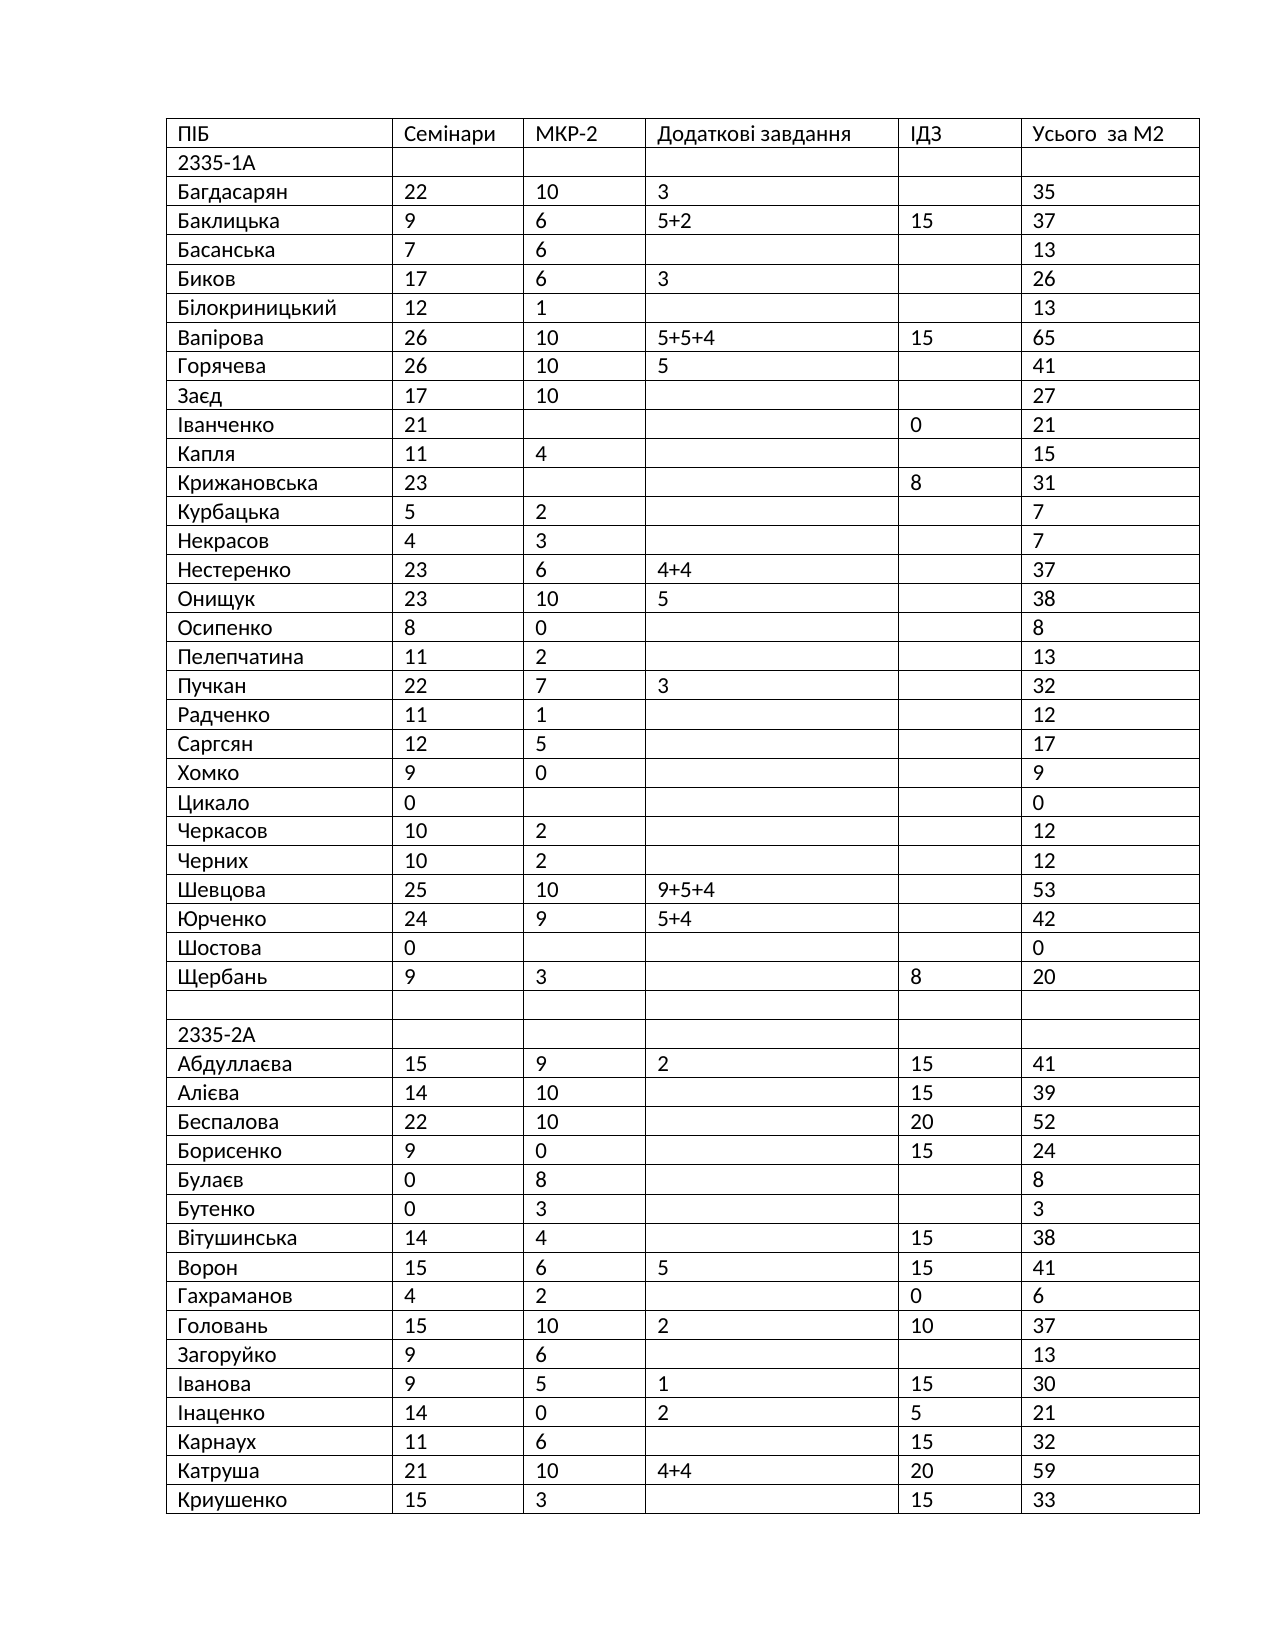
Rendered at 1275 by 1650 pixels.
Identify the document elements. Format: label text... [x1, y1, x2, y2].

table_cell [646, 1107, 898, 1135]
table_cell [899, 817, 1021, 845]
table_cell 12 [1022, 700, 1199, 728]
table_cell [899, 1195, 1021, 1222]
table_cell 10 [524, 584, 645, 612]
table_cell 6 [524, 1340, 645, 1368]
table_cell 4+4 [646, 1456, 898, 1484]
table_cell 15 [393, 1049, 523, 1077]
table_cell 5 [646, 352, 898, 380]
table_cell Бутенко [167, 1195, 392, 1222]
table_cell [646, 1427, 898, 1455]
table_cell 59 [1022, 1456, 1199, 1484]
table_cell Багдасарян [167, 177, 392, 205]
table_cell 33 [1022, 1485, 1199, 1513]
table_cell [899, 497, 1021, 525]
table_cell 5 [393, 497, 523, 525]
table_cell 65 [1022, 323, 1199, 351]
table_cell 5 [646, 584, 898, 612]
table_cell 1 [524, 294, 645, 322]
table_cell Криушенко [167, 1485, 392, 1513]
table_cell 0 [393, 788, 523, 816]
table_cell 10 [524, 1107, 645, 1135]
table_cell [646, 294, 898, 322]
table_cell 5 [524, 730, 645, 757]
table_cell Загоруйко [167, 1340, 392, 1368]
table_cell 11 [393, 642, 523, 670]
table_cell [899, 671, 1021, 699]
table_header МКР-2 [524, 119, 645, 147]
table_cell Вапірова [167, 323, 392, 351]
table_cell 4 [393, 1282, 523, 1310]
table_cell Шостова [167, 933, 392, 961]
table_cell 41 [1022, 352, 1199, 380]
table_cell 10 [524, 381, 645, 409]
table_header Семінари [393, 119, 523, 147]
table_cell [899, 294, 1021, 322]
table_cell [899, 613, 1021, 641]
table_cell 9 [393, 1136, 523, 1164]
table_cell 15 [393, 1485, 523, 1513]
table_cell 31 [1022, 468, 1199, 496]
table_cell [899, 846, 1021, 874]
table_cell [899, 700, 1021, 728]
table_cell Онищук [167, 584, 392, 612]
table_cell 15 [393, 1311, 523, 1339]
table_cell [646, 613, 898, 641]
table_cell 9 [393, 1369, 523, 1397]
table_cell 17 [393, 265, 523, 292]
table_cell 3 [524, 1485, 645, 1513]
table_cell 42 [1022, 904, 1199, 932]
table_cell 2 [524, 846, 645, 874]
table_cell 10 [524, 1311, 645, 1339]
table_cell 30 [1022, 1369, 1199, 1397]
table_cell [167, 991, 392, 1019]
table_cell [899, 991, 1021, 1019]
table_cell 14 [393, 1078, 523, 1106]
table_cell 7 [393, 235, 523, 263]
table_cell Хомко [167, 759, 392, 787]
table_cell Горячева [167, 352, 392, 380]
table_cell 13 [1022, 235, 1199, 263]
table_cell 0 [393, 1195, 523, 1222]
table_cell 21 [1022, 410, 1199, 438]
table_cell 13 [1022, 642, 1199, 670]
table_cell 22 [393, 1107, 523, 1135]
table_cell 3 [1022, 1195, 1199, 1222]
table_cell Іванченко [167, 410, 392, 438]
table_cell 15 [899, 323, 1021, 351]
table_cell 8 [1022, 613, 1199, 641]
table_cell 12 [1022, 846, 1199, 874]
table_cell Биков [167, 265, 392, 292]
table_cell Пучкан [167, 671, 392, 699]
table_cell [899, 1165, 1021, 1193]
table_cell [646, 788, 898, 816]
table_cell [646, 933, 898, 961]
table_cell 10 [393, 817, 523, 845]
table_cell Карнаух [167, 1427, 392, 1455]
table_cell Курбацька [167, 497, 392, 525]
table_cell [646, 1136, 898, 1164]
table_cell 20 [1022, 962, 1199, 990]
table_cell 1 [646, 1369, 898, 1397]
table_cell 9 [393, 759, 523, 787]
table_header ІДЗ [899, 119, 1021, 147]
table_cell 17 [1022, 730, 1199, 757]
table_cell [899, 352, 1021, 380]
table_cell 3 [524, 526, 645, 554]
table_cell Алієва [167, 1078, 392, 1106]
table_cell [524, 788, 645, 816]
table_cell [646, 846, 898, 874]
table_cell Інаценко [167, 1398, 392, 1426]
table_cell 6 [524, 235, 645, 263]
table_cell [646, 730, 898, 757]
table_cell 38 [1022, 584, 1199, 612]
table_cell [646, 759, 898, 787]
table_cell 9+5+4 [646, 875, 898, 903]
table_cell 6 [524, 1427, 645, 1455]
table_cell 4 [524, 1224, 645, 1252]
table_cell 12 [1022, 817, 1199, 845]
table_cell 0 [524, 1136, 645, 1164]
table_cell [899, 788, 1021, 816]
table_cell [646, 1020, 898, 1048]
table_cell 15 [899, 1049, 1021, 1077]
table_cell Басанська [167, 235, 392, 263]
table_cell 15 [899, 1136, 1021, 1164]
table_cell [899, 875, 1021, 903]
table_cell 0 [524, 759, 645, 787]
table_cell Заєд [167, 381, 392, 409]
table_cell [646, 1224, 898, 1252]
table_cell 25 [393, 875, 523, 903]
table_cell 39 [1022, 1078, 1199, 1106]
table_cell 9 [1022, 759, 1199, 787]
table_cell [899, 904, 1021, 932]
table_cell 35 [1022, 177, 1199, 205]
table_cell Осипенко [167, 613, 392, 641]
table_cell 32 [1022, 1427, 1199, 1455]
table_cell Борисенко [167, 1136, 392, 1164]
table_cell 15 [899, 206, 1021, 234]
table_cell Абдуллаєва [167, 1049, 392, 1077]
table_cell [524, 1020, 645, 1048]
table_cell 9 [524, 904, 645, 932]
table_cell 2 [646, 1398, 898, 1426]
table_cell Саргсян [167, 730, 392, 757]
table_cell [646, 1485, 898, 1513]
table_cell [899, 1020, 1021, 1048]
table_cell 11 [393, 439, 523, 467]
table_cell 11 [393, 1427, 523, 1455]
table_cell [393, 148, 523, 176]
table_cell [899, 381, 1021, 409]
table_cell [646, 1195, 898, 1222]
table_cell [1022, 148, 1199, 176]
table_cell 17 [393, 381, 523, 409]
table_cell 10 [524, 875, 645, 903]
table_cell [524, 410, 645, 438]
table_cell 53 [1022, 875, 1199, 903]
table_cell [524, 148, 645, 176]
table_cell 6 [524, 206, 645, 234]
table_cell [899, 265, 1021, 292]
table_cell 11 [393, 700, 523, 728]
table_cell 5 [899, 1398, 1021, 1426]
table_cell Булаєв [167, 1165, 392, 1193]
table_cell [899, 730, 1021, 757]
table_cell 13 [1022, 294, 1199, 322]
table_cell 8 [393, 613, 523, 641]
table_cell 3 [524, 1195, 645, 1222]
table_cell 8 [899, 468, 1021, 496]
table_cell [646, 1165, 898, 1193]
table_cell [899, 759, 1021, 787]
table_cell 1 [524, 700, 645, 728]
table_cell 2 [524, 1282, 645, 1310]
table_cell 8 [899, 962, 1021, 990]
table_cell 6 [524, 265, 645, 292]
table_cell [899, 584, 1021, 612]
table_cell Пелепчатина [167, 642, 392, 670]
table_cell 14 [393, 1398, 523, 1426]
table_cell 6 [524, 1253, 645, 1281]
table_cell 10 [524, 177, 645, 205]
table_cell 22 [393, 177, 523, 205]
table_cell 23 [393, 555, 523, 583]
table_cell [899, 933, 1021, 961]
table_cell Радченко [167, 700, 392, 728]
table_cell [646, 991, 898, 1019]
table_cell Іванова [167, 1369, 392, 1397]
table_cell 10 [524, 1078, 645, 1106]
table_cell [899, 526, 1021, 554]
table_cell 6 [1022, 1282, 1199, 1310]
table_cell Нестеренко [167, 555, 392, 583]
table_cell 10 [393, 846, 523, 874]
table_cell [899, 148, 1021, 176]
table_cell Некрасов [167, 526, 392, 554]
table_cell [646, 962, 898, 990]
table_cell 10 [524, 323, 645, 351]
table_cell 15 [393, 1253, 523, 1281]
table_cell 10 [899, 1311, 1021, 1339]
table_cell 9 [524, 1049, 645, 1077]
table_cell 2 [524, 817, 645, 845]
table_cell 26 [393, 323, 523, 351]
table_cell 5 [646, 1253, 898, 1281]
table_cell 27 [1022, 381, 1199, 409]
table_cell [646, 235, 898, 263]
table_cell 0 [1022, 788, 1199, 816]
table_cell 3 [646, 177, 898, 205]
table_cell 21 [393, 1456, 523, 1484]
table_cell 23 [393, 584, 523, 612]
table_cell 9 [393, 962, 523, 990]
table_cell Щербань [167, 962, 392, 990]
table_cell 5+5+4 [646, 323, 898, 351]
table_cell Вітушинська [167, 1224, 392, 1252]
table_cell 2335-1А [167, 148, 392, 176]
table_cell [899, 439, 1021, 467]
table_cell Крижановська [167, 468, 392, 496]
table_cell Черкасов [167, 817, 392, 845]
table_cell 21 [393, 410, 523, 438]
table_cell 32 [1022, 671, 1199, 699]
table_cell 20 [899, 1456, 1021, 1484]
table_cell 12 [393, 294, 523, 322]
table_cell 12 [393, 730, 523, 757]
table_cell Юрченко [167, 904, 392, 932]
table_cell 8 [1022, 1165, 1199, 1193]
table_cell 41 [1022, 1049, 1199, 1077]
table_cell [646, 497, 898, 525]
table_cell 10 [524, 1456, 645, 1484]
table_cell 0 [899, 410, 1021, 438]
table_cell [393, 991, 523, 1019]
table_cell 2335-2А [167, 1020, 392, 1048]
table_cell Баклицька [167, 206, 392, 234]
table_cell 15 [899, 1369, 1021, 1397]
table_cell 23 [393, 468, 523, 496]
table_cell 38 [1022, 1224, 1199, 1252]
table_cell [899, 177, 1021, 205]
table_cell 7 [524, 671, 645, 699]
table_cell [646, 381, 898, 409]
table_cell 2 [646, 1049, 898, 1077]
table_cell 9 [393, 1340, 523, 1368]
table_cell Катруша [167, 1456, 392, 1484]
table_cell 15 [899, 1253, 1021, 1281]
table_cell [646, 439, 898, 467]
table_cell 3 [646, 671, 898, 699]
table_cell 41 [1022, 1253, 1199, 1281]
table_cell 15 [899, 1224, 1021, 1252]
table_cell 6 [524, 555, 645, 583]
table_cell 3 [524, 962, 645, 990]
table_cell 7 [1022, 526, 1199, 554]
table_cell [1022, 1020, 1199, 1048]
table_cell 0 [393, 933, 523, 961]
table_cell [646, 1340, 898, 1368]
table_cell 15 [899, 1485, 1021, 1513]
table_cell Беспалова [167, 1107, 392, 1135]
table_cell 26 [393, 352, 523, 380]
table_cell 0 [899, 1282, 1021, 1310]
table_cell 52 [1022, 1107, 1199, 1135]
table_cell 0 [524, 613, 645, 641]
table_cell 9 [393, 206, 523, 234]
table_cell [646, 1282, 898, 1310]
table_cell 24 [393, 904, 523, 932]
table_cell Шевцова [167, 875, 392, 903]
table_cell [646, 148, 898, 176]
table_cell 2 [524, 497, 645, 525]
table_cell 21 [1022, 1398, 1199, 1426]
table_cell [1022, 991, 1199, 1019]
table_cell 5 [524, 1369, 645, 1397]
table_cell 14 [393, 1224, 523, 1252]
table_cell [899, 555, 1021, 583]
table_cell [646, 817, 898, 845]
table_cell Ворон [167, 1253, 392, 1281]
table_cell 13 [1022, 1340, 1199, 1368]
table_cell 37 [1022, 1311, 1199, 1339]
table_cell 22 [393, 671, 523, 699]
table_cell 4+4 [646, 555, 898, 583]
table_cell [524, 933, 645, 961]
table_cell 2 [646, 1311, 898, 1339]
table_header Усього за М2 [1022, 119, 1199, 147]
table_cell Цикало [167, 788, 392, 816]
table_cell Черних [167, 846, 392, 874]
table_cell [899, 235, 1021, 263]
table_cell 0 [393, 1165, 523, 1193]
table_cell 15 [899, 1427, 1021, 1455]
table_cell 15 [899, 1078, 1021, 1106]
table_cell 8 [524, 1165, 645, 1193]
table_cell 10 [524, 352, 645, 380]
table_cell 37 [1022, 206, 1199, 234]
table_cell 7 [1022, 497, 1199, 525]
table_cell [646, 526, 898, 554]
table_cell [899, 642, 1021, 670]
table_cell [646, 700, 898, 728]
table_cell Капля [167, 439, 392, 467]
table_cell 5+2 [646, 206, 898, 234]
table_cell Гахраманов [167, 1282, 392, 1310]
table_cell 2 [524, 642, 645, 670]
table_cell 3 [646, 265, 898, 292]
table_cell [393, 1020, 523, 1048]
table_cell [899, 1340, 1021, 1368]
table_cell [646, 642, 898, 670]
table_cell 0 [524, 1398, 645, 1426]
table_cell 24 [1022, 1136, 1199, 1164]
table_cell 4 [524, 439, 645, 467]
table_cell 26 [1022, 265, 1199, 292]
table_cell 4 [393, 526, 523, 554]
table_cell 0 [1022, 933, 1199, 961]
table_cell 15 [1022, 439, 1199, 467]
table_cell Білокриницький [167, 294, 392, 322]
table_cell [524, 468, 645, 496]
table_cell 5+4 [646, 904, 898, 932]
table_header Додаткові завдання [646, 119, 898, 147]
table_cell [524, 991, 645, 1019]
table_cell Головань [167, 1311, 392, 1339]
table_cell [646, 468, 898, 496]
table_cell [646, 410, 898, 438]
table_cell 37 [1022, 555, 1199, 583]
table_header ПІБ [167, 119, 392, 147]
table_cell 20 [899, 1107, 1021, 1135]
table_cell [646, 1078, 898, 1106]
